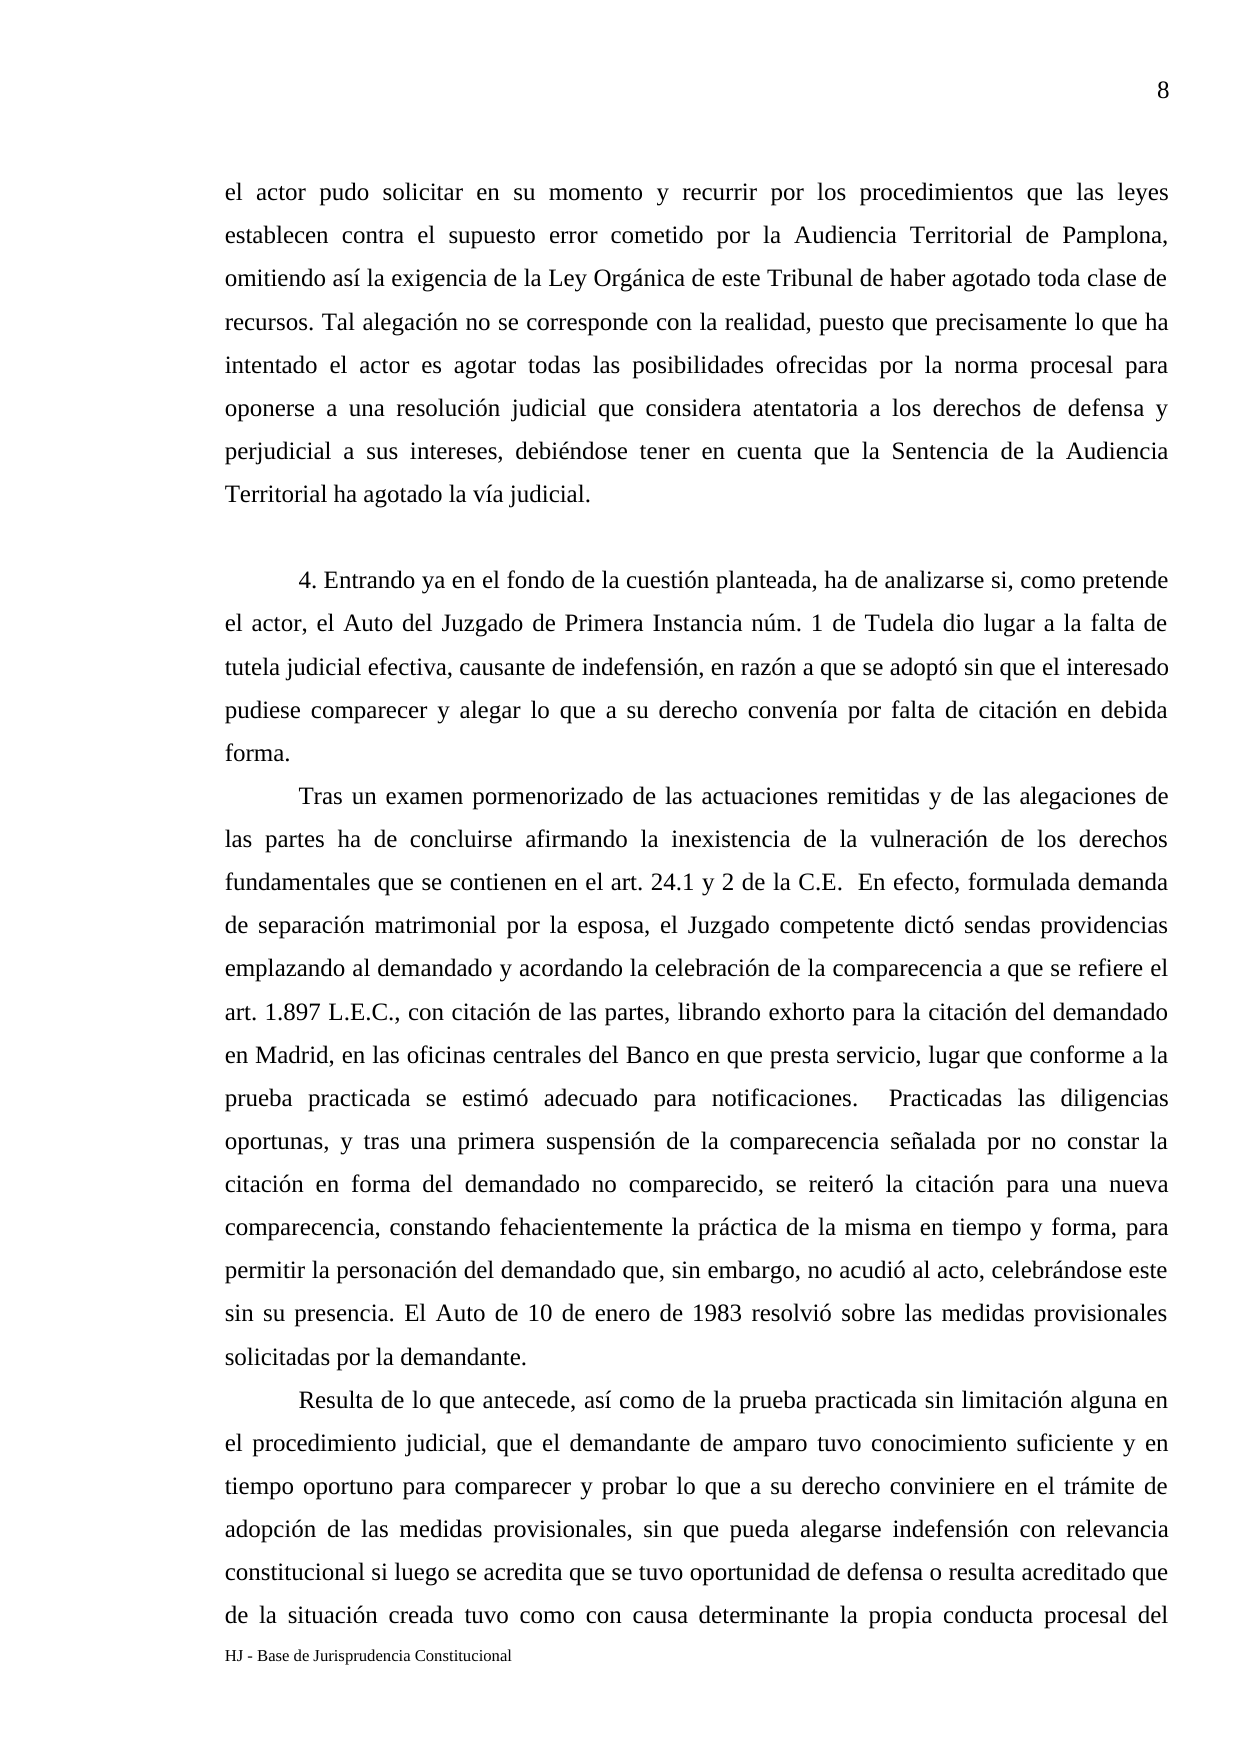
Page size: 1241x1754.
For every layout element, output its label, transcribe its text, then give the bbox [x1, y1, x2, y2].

text Tras un examen pormenorizado de las actuaciones remitidas y de las alegaciones de las partes ha de concluirse afirmando la inexistencia de la vulneración de los derechos fundamentales que se contienen en el art. 24.1 y 2 de la C.E. En efecto, formulada demanda de separación matrimonial por la esposa, el Juzgado competente dictó sendas providencias emplazando al demandado y acordando la celebración de la comparecencia a que se refiere el art. 1.897 L.E.C., con citación de las partes, librando exhorto para la citación del demandado en Madrid, en las oficinas centrales del Banco en que presta servicio, lugar que conforme a la prueba practicada se estimó adecuado para notificaciones. Practicadas las diligencias oportunas, y tras una primera suspensión de la comparecencia señalada por no constar la citación en forma del demandado no comparecido, se reiteró la citación para una nueva comparecencia, constando fehacientemente la práctica de la misma en tiempo y forma, para permitir la personación del demandado que, sin embargo, no acudió al acto, celebrándose este sin su presencia. El Auto de 10 de enero de 1983 resolvió sobre las medidas provisionales solicitadas por la demandante. [224, 781, 1169, 1370]
text 4. Entrando ya en el fondo de la cuestión planteada, ha de analizarse si, como pretende el actor, el Auto del Juzgado de Primera Instancia núm. 1 de Tudela dio lugar a la falta de tutela judicial efectiva, causante de indefensión, en razón a que se adoptó sin que el interesado pudiese comparecer y alegar lo que a su derecho convenía por falta de citación en debida forma. [224, 565, 1169, 767]
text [224, 177, 1169, 508]
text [224, 1385, 1169, 1629]
